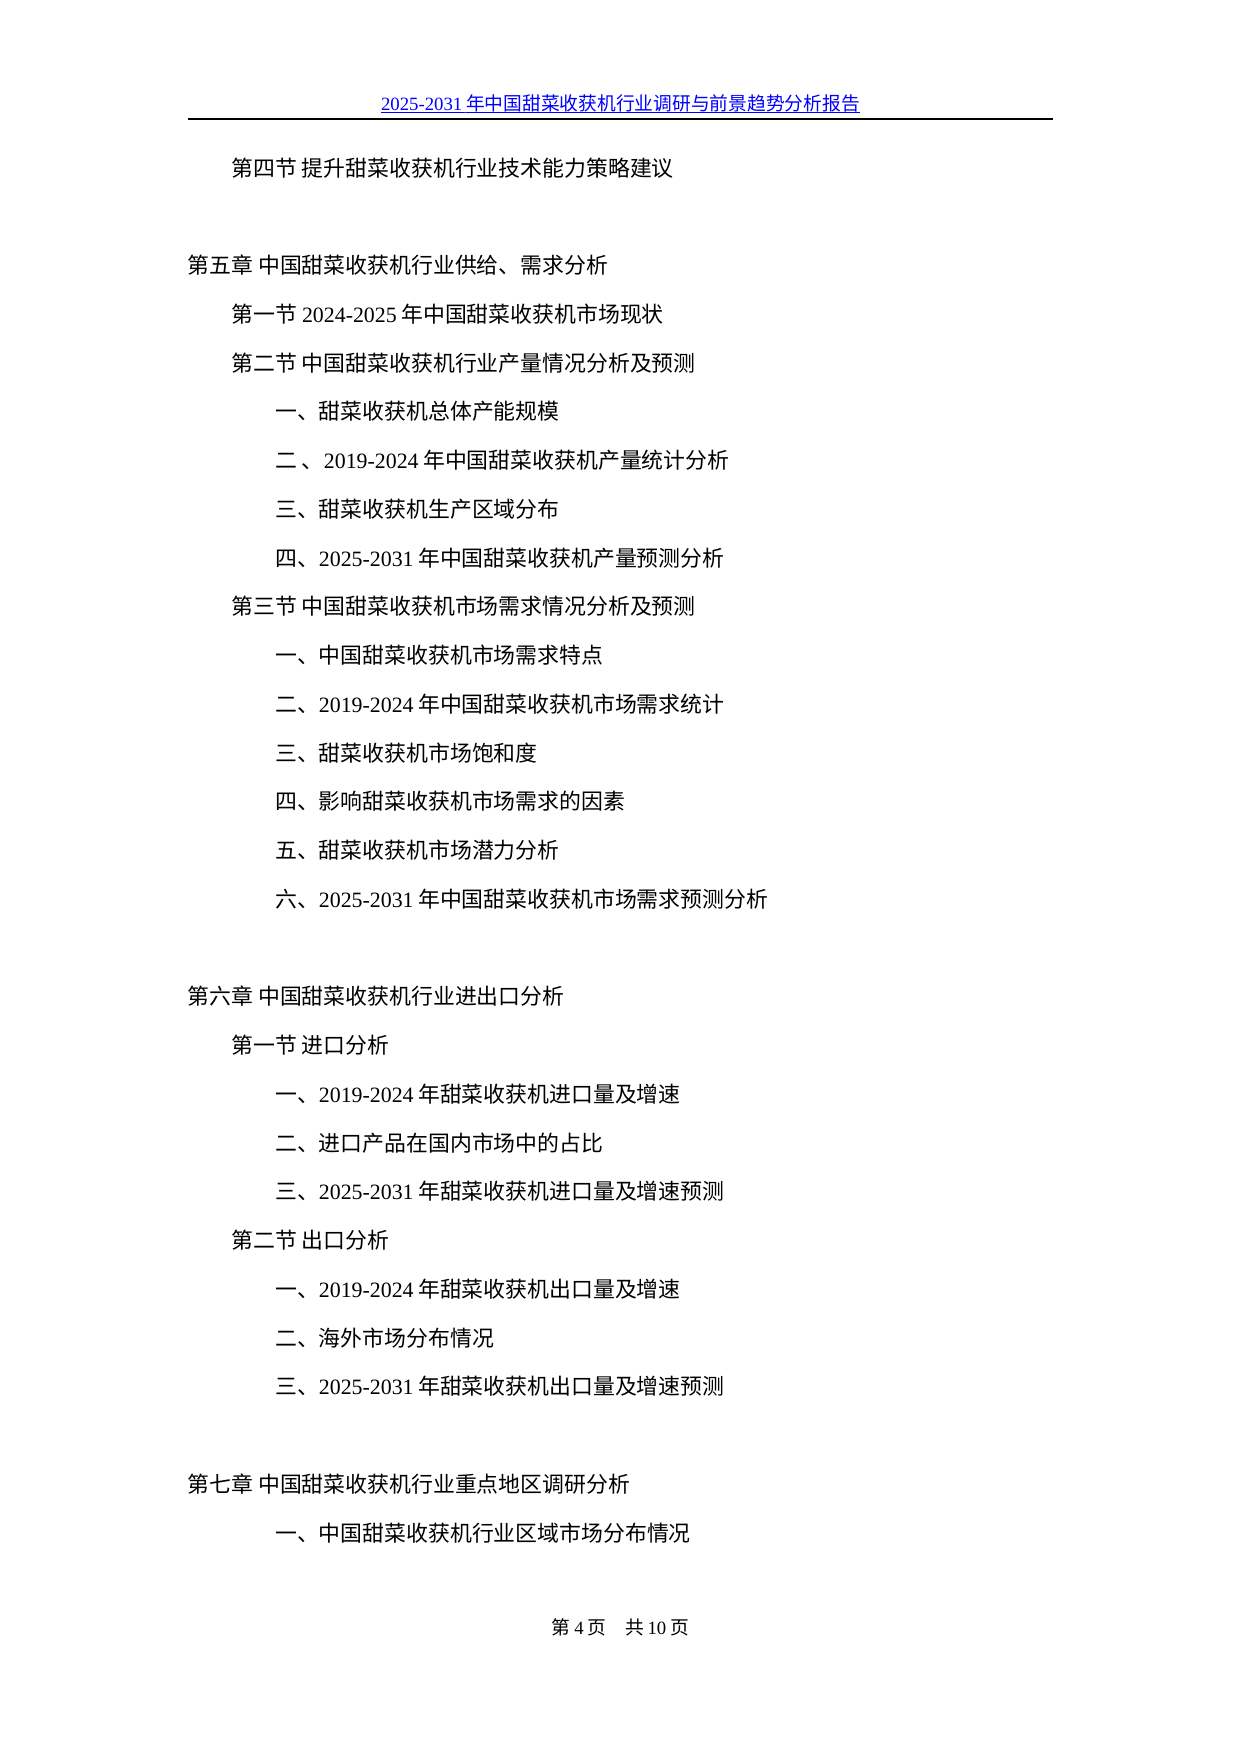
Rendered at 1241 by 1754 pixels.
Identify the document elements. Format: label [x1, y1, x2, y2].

text [187, 150, 1053, 1548]
